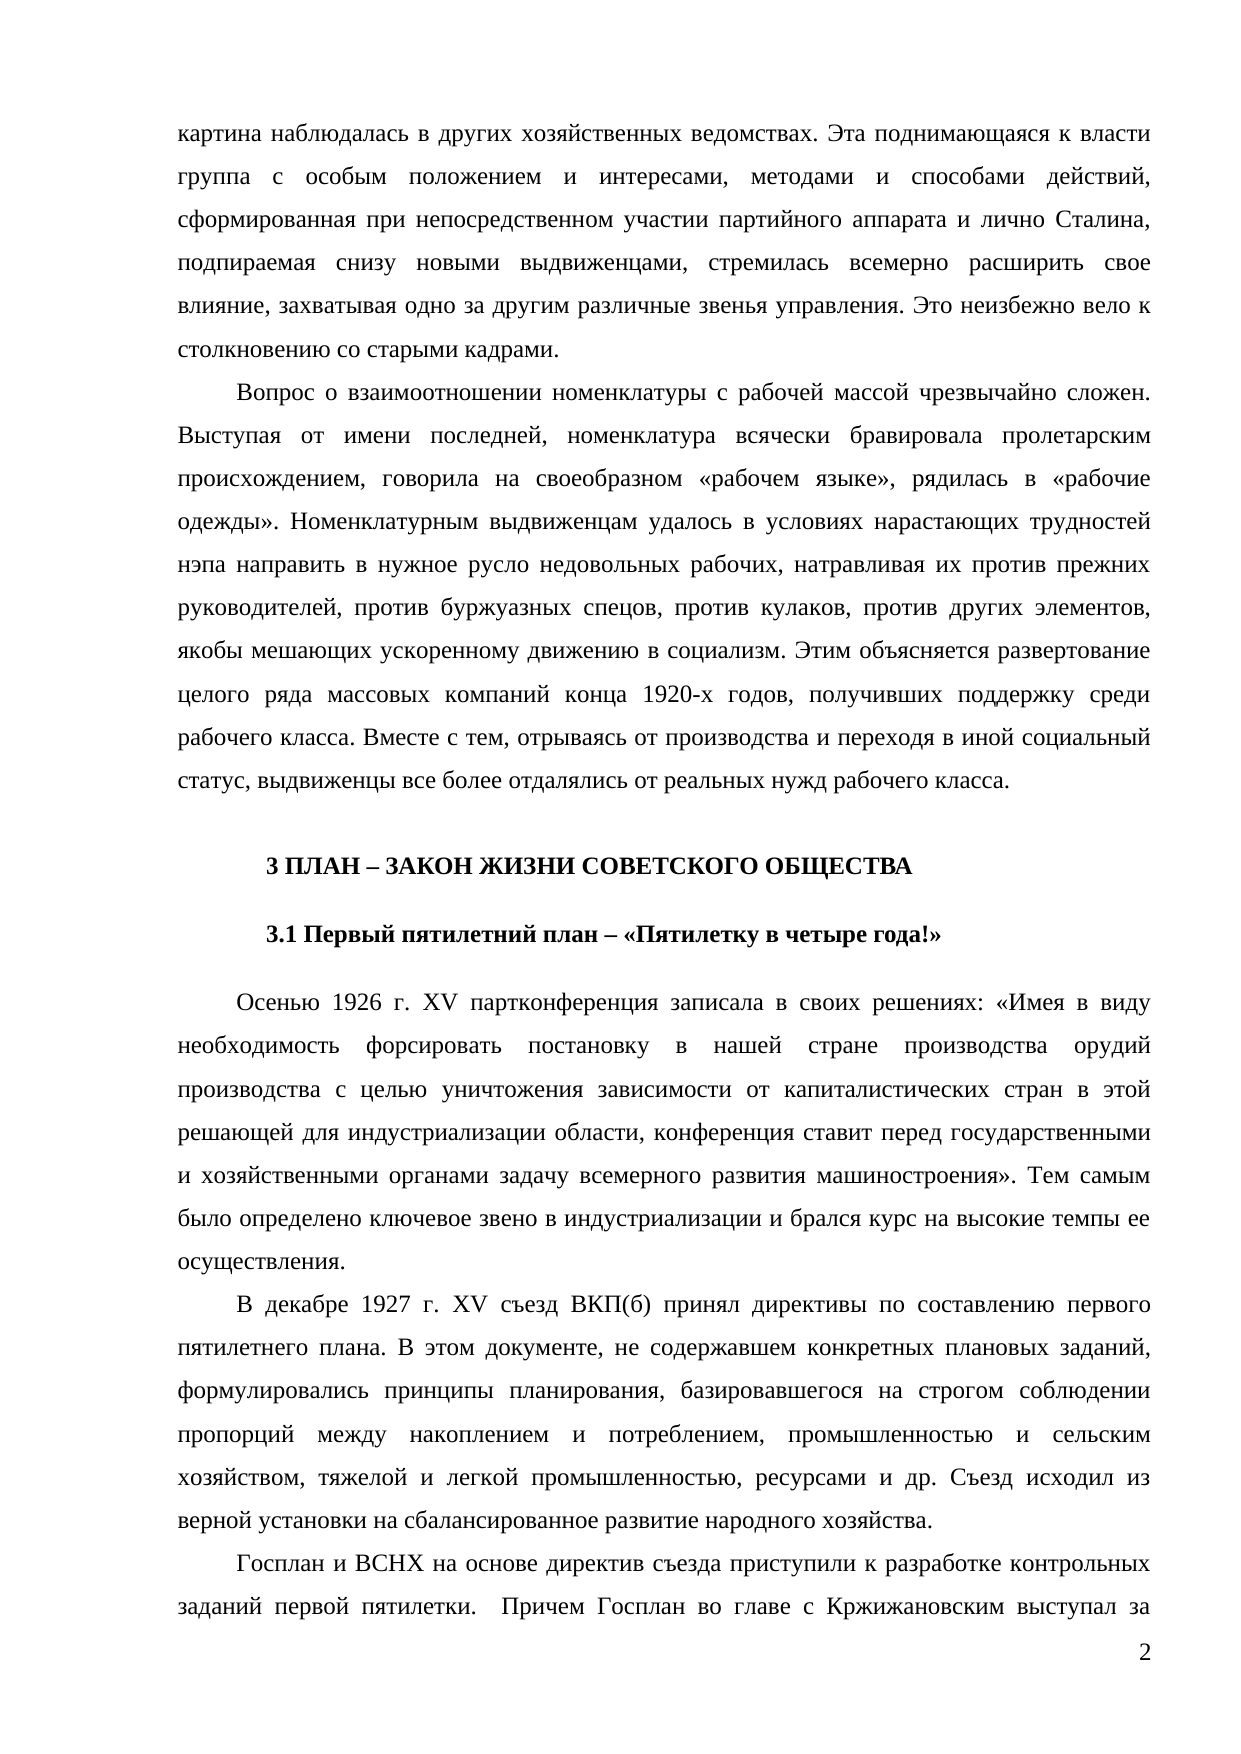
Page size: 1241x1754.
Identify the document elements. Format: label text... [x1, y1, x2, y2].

text Вопрос о взаимоотношении номенклатуры с рабочей массой чрезвычайно сложен. Выступая от имени последней, номенклатура всячески бравировала пролетарским происхождением, говорила на своеобразном «рабочем языке», рядилась в «рабочие одежды». Номенклатурным выдвиженцам удалось в условиях нарастающих трудностей нэпа направить в нужное русло недовольных рабочих, натравливая их против прежних руководителей, против буржуазных спецов, против кулаков, против других элементов, якобы мешающих ускоренному движению в социализм. Этим объясняется развертование целого ряда массовых компаний конца 1920-х годов, получивших поддержку среди рабочего класса. Вместе с тем, отрываясь от производства и переходя в иной социальный статус, выдвиженцы все более отдалялись от реальных нужд рабочего класса. [177, 377, 1152, 794]
text В декабре 1927 г. XV съезд ВКП(б) принял директивы по составлению первого пятилетнего плана. В этом документе, не содержавшем конкретных плановых заданий, формулировались принципы планирования, базировавшегося на строгом соблюдении пропорций между накоплением и потреблением, промышленностью и сельским хозяйством, тяжелой и легкой промышленностью, ресурсами и др. Съезд исходил из верной установки на сбалансированное развитие народного хозяйства. [177, 1289, 1152, 1534]
subtitle 3 план – закон жизни советского общества [266, 851, 1152, 880]
text Осенью 1926 г. XV партконференция записала в своих решениях: «Имея в виду необходимость форсировать постановку в нашей стране производства орудий производства с целью уничтожения зависимости от капиталистических стран в этой решающей для индустриализации области, конференция ставит перед государственными и хозяйственными органами задачу всемерного развития машиностроения». Тем самым было определено ключевое звено в индустриализации и брался курс на высокие темпы ее осуществления. [177, 987, 1152, 1275]
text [177, 1548, 1152, 1620]
subtitle 3.1 Первый пятилетний план – «Пятилетку в четыре года!» [266, 919, 1152, 948]
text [177, 118, 1152, 362]
